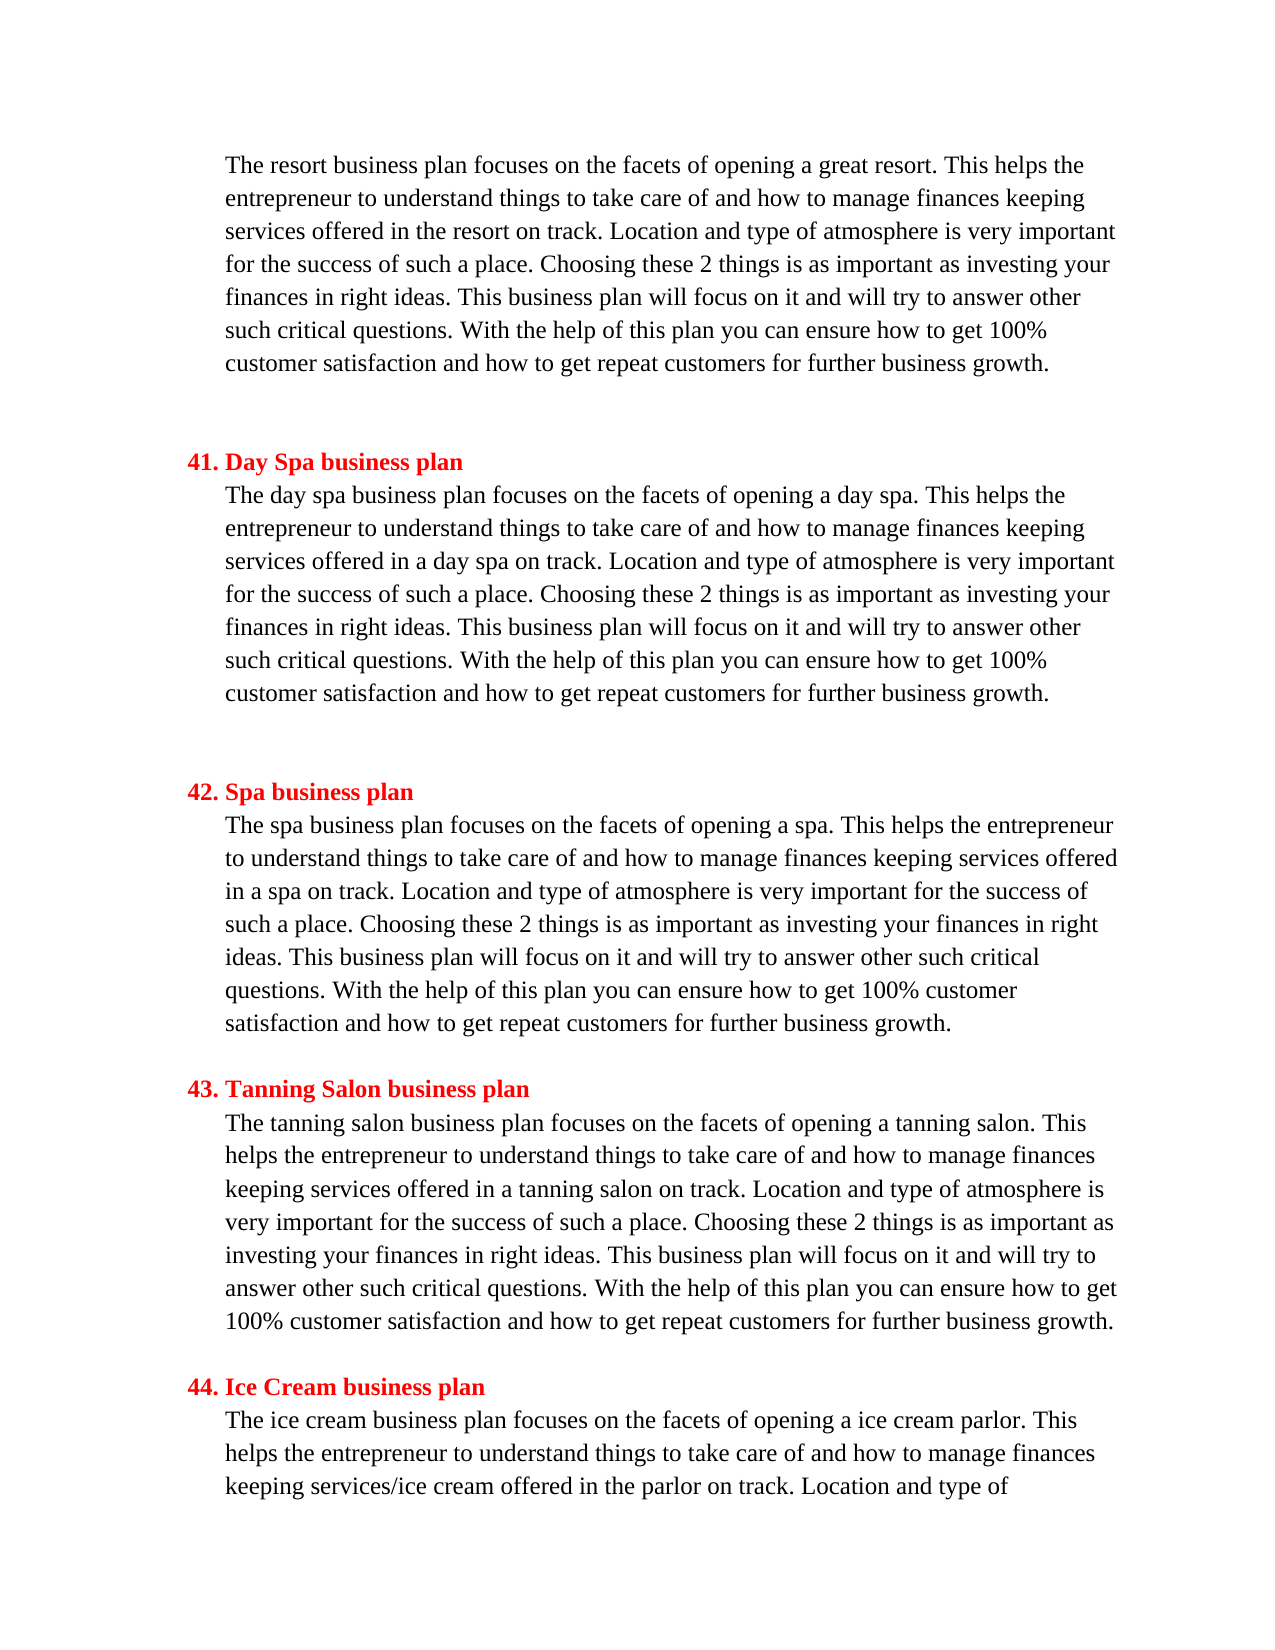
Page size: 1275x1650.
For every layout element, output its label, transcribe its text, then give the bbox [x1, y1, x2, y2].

list The resort business plan focuses on the facets of opening a great resort. This helps the entrepreneur to understand things to take care of and how to manage finances keeping services offered in the resort on track. Location and type of atmosphere is very important for the success of such a place. Choosing these 2 things is as important as investing your finances in right ideas. This business plan will focus on it and will try to answer other such critical questions. With the help of this plan you can ensure how to get 100% customer satisfaction and how to get repeat customers for further business growth. [225, 150, 1125, 377]
list Spa business plan [187, 777, 1125, 806]
list Day Spa business plan [187, 447, 1125, 476]
list The tanning salon business plan focuses on the facets of opening a tanning salon. This helps the entrepreneur to understand things to take care of and how to manage finances keeping services offered in a tanning salon on track. Location and type of atmosphere is very important for the success of such a place. Choosing these 2 things is as important as investing your finances in right ideas. This business plan will focus on it and will try to answer other such critical questions. With the help of this plan you can ensure how to get 100% customer satisfaction and how to get repeat customers for further business growth. [225, 1108, 1125, 1334]
list Ice Cream business plan [187, 1372, 1125, 1401]
list The day spa business plan focuses on the facets of opening a day spa. This helps the entrepreneur to understand things to take care of and how to manage finances keeping services offered in a day spa on track. Location and type of atmosphere is very important for the success of such a place. Choosing these 2 things is as important as investing your finances in right ideas. This business plan will focus on it and will try to answer other such critical questions. With the help of this plan you can ensure how to get 100% customer satisfaction and how to get repeat customers for further business growth. [225, 480, 1125, 707]
list The spa business plan focuses on the facets of opening a spa. This helps the entrepreneur to understand things to take care of and how to manage finances keeping services offered in a spa on track. Location and type of atmosphere is very important for the success of such a place. Choosing these 2 things is as important as investing your finances in right ideas. This business plan will focus on it and will try to answer other such critical questions. With the help of this plan you can ensure how to get 100% customer satisfaction and how to get repeat customers for further business growth. [225, 810, 1125, 1037]
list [225, 1405, 1125, 1499]
list Tanning Salon business plan [187, 1074, 1125, 1103]
